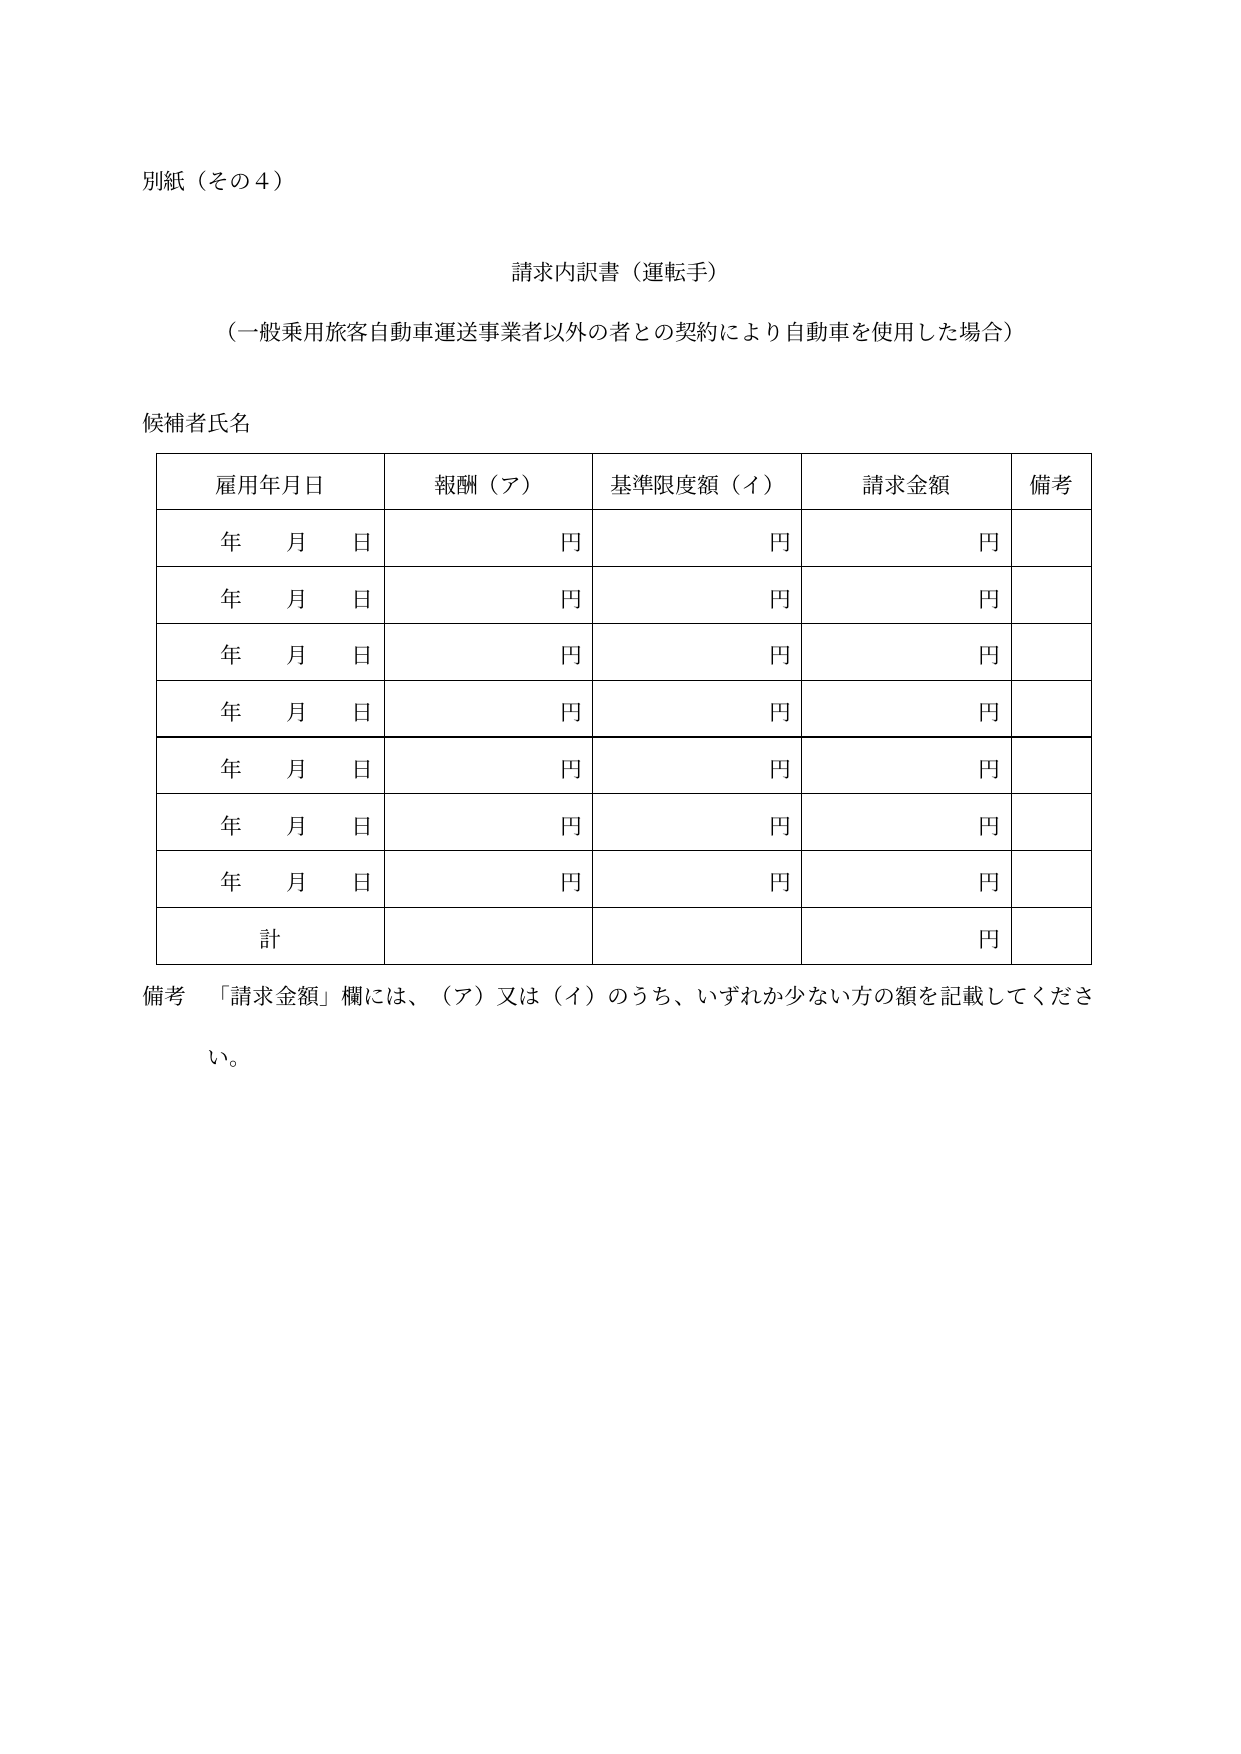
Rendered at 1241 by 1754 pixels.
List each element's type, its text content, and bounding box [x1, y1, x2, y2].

table_cell 円 [802, 510, 1011, 566]
table_cell 円 [593, 681, 801, 736]
table_header 基準限度額（イ） [593, 454, 801, 509]
table_cell 円 [385, 681, 592, 736]
table_header 備考 [1012, 454, 1091, 509]
table_cell 円 [802, 624, 1011, 680]
table_cell [1012, 851, 1091, 907]
table_cell 円 [385, 510, 592, 566]
table_cell 円 [593, 738, 801, 793]
table_cell [1012, 908, 1091, 963]
table_cell 年 月 日 [157, 851, 384, 907]
table_cell [1012, 738, 1091, 793]
table_header 雇用年月日 [157, 454, 384, 509]
table_cell 円 [385, 567, 592, 623]
table_cell 円 [802, 567, 1011, 623]
table_cell [1012, 681, 1091, 736]
table_cell 円 [802, 908, 1011, 963]
table_cell [1012, 510, 1091, 566]
text （一般乗用旅客自動車運送事業者以外の者との契約により自動車を使用した場合） [142, 301, 1098, 362]
table_cell [1012, 567, 1091, 623]
table_cell 年 月 日 [157, 624, 384, 680]
text 備考 「請求金額」欄には、（ア）又は（イ）のうち、いずれか少ない方の額を記載してください。 [142, 964, 1098, 1086]
table_header 報酬（ア） [385, 454, 592, 509]
table_cell 円 [802, 851, 1011, 907]
table_cell 円 [593, 510, 801, 566]
text 請求内訳書（運転手） [142, 240, 1098, 301]
table_cell 年 月 日 [157, 738, 384, 793]
table_cell 円 [385, 624, 592, 680]
table_cell 年 月 日 [157, 510, 384, 566]
table_cell 円 [385, 794, 592, 850]
text 候補者氏名 [142, 392, 1098, 453]
table_header 請求金額 [802, 454, 1011, 509]
table_cell [593, 908, 801, 963]
table_cell [1012, 624, 1091, 680]
table_cell 年 月 日 [157, 794, 384, 850]
table_cell 計 [157, 908, 384, 963]
table_cell 年 月 日 [157, 567, 384, 623]
table_cell 円 [802, 738, 1011, 793]
table_cell 年 月 日 [157, 681, 384, 736]
table_cell [385, 908, 592, 963]
table_cell 円 [385, 738, 592, 793]
table_cell 円 [802, 794, 1011, 850]
text 別紙（その４） [142, 149, 1098, 210]
table_cell [1012, 794, 1091, 850]
table_cell 円 [593, 794, 801, 850]
table_cell 円 [593, 567, 801, 623]
table_cell 円 [593, 624, 801, 680]
table_cell 円 [385, 851, 592, 907]
table_cell 円 [802, 681, 1011, 736]
table_cell 円 [593, 851, 801, 907]
